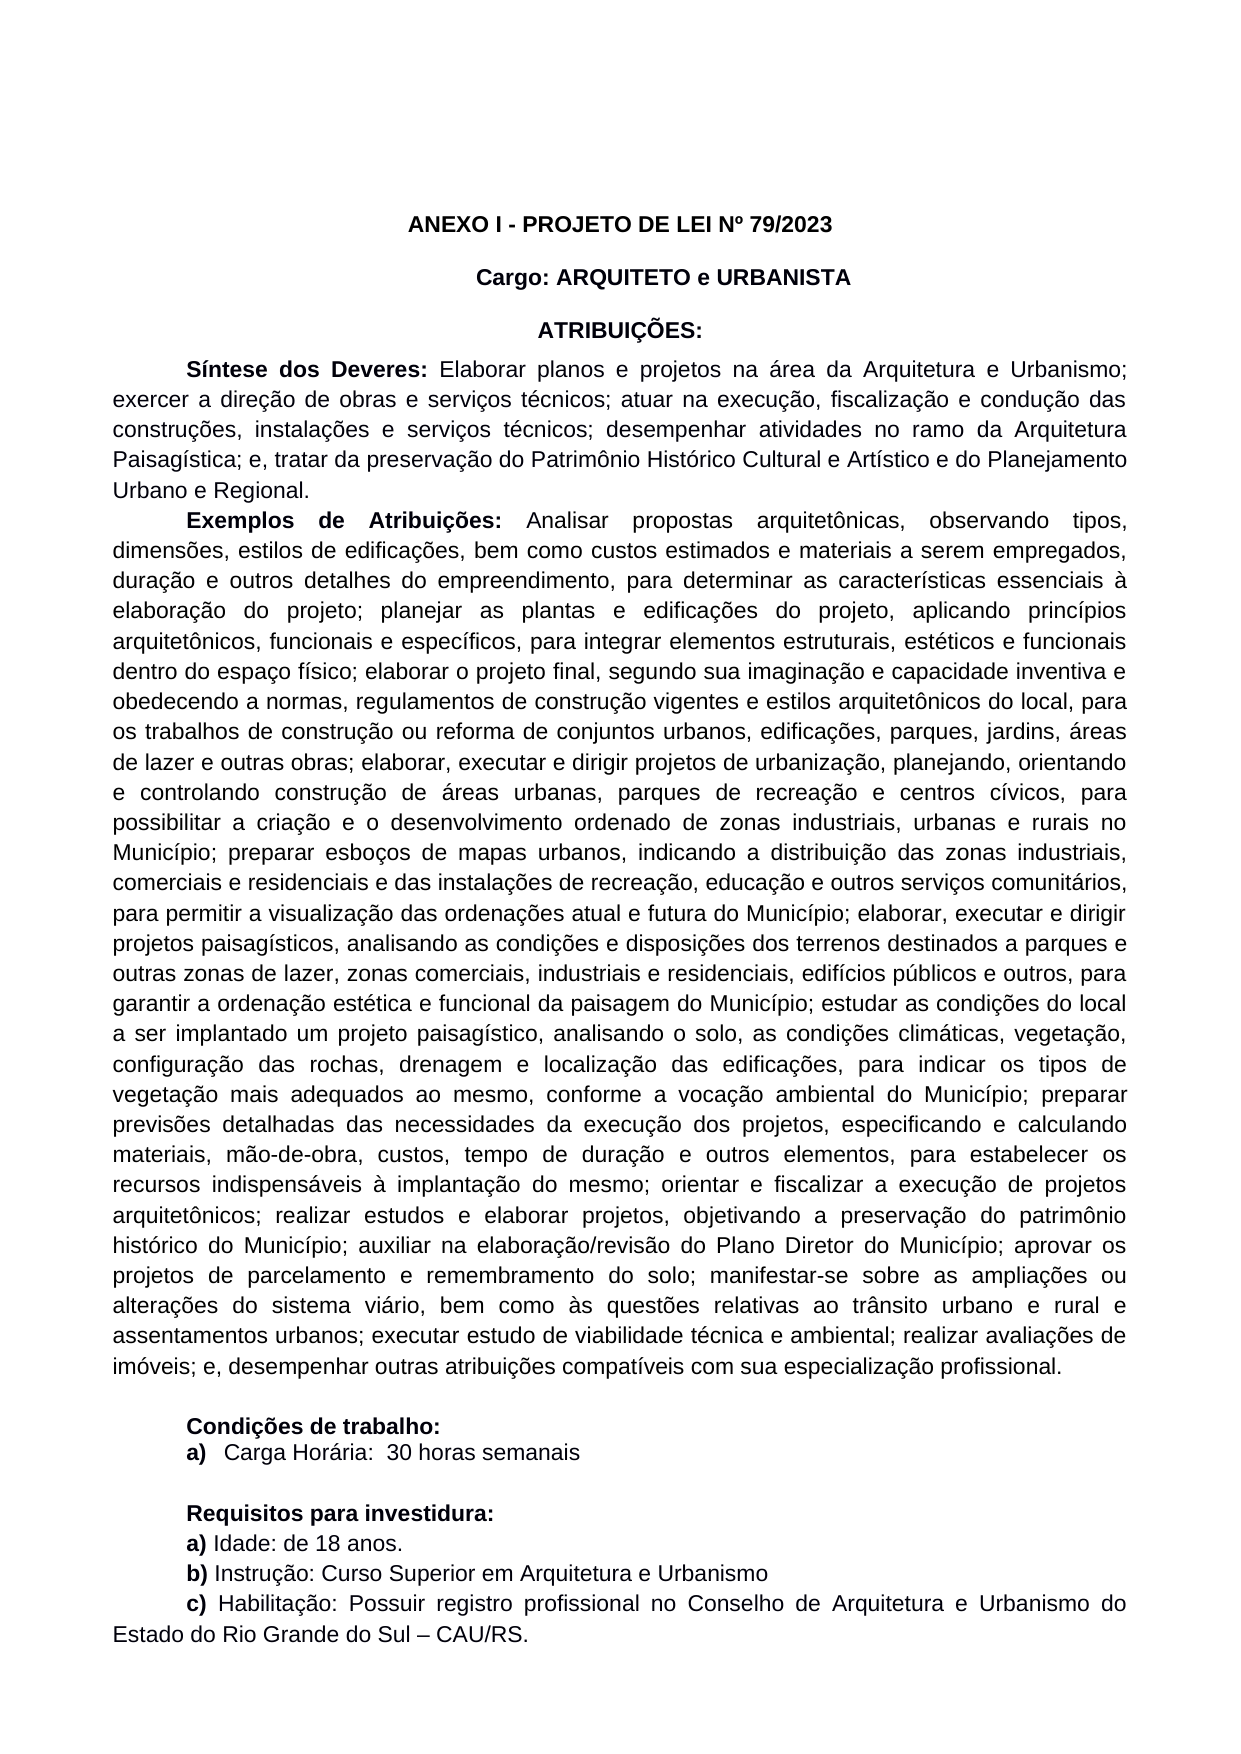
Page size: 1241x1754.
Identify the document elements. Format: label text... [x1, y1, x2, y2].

text Condições de trabalho: [112, 1413, 1128, 1439]
text b) Instrução: Curso Superior em Arquitetura e Urbanismo [112, 1560, 1128, 1587]
list Carga Horária: 30 horas semanais [186, 1439, 1128, 1466]
text a) Idade: de 18 anos. [112, 1530, 1128, 1556]
text Síntese dos Deveres: Elaborar planos e projetos na área da Arquitetura e Urbanismo; exercer a direção de obras e serviços técnicos; atuar na execução, fiscalização e condução das construções, instalações e serviços técnicos; desempenhar atividades no ramo da Arquitetura Paisagística; e, tratar da preservação do Patrimônio Histórico Cultural e Artístico e do Planejamento Urbano e Regional. [112, 356, 1128, 503]
subtitle Cargo: ARQUITETO e URBANISTA [199, 264, 1128, 291]
text Exemplos de Atribuições: Analisar propostas arquitetônicas, observando tipos, dimensões, estilos de edificações, bem como custos estimados e materiais a serem empregados, duração e outros detalhes do empreendimento, para determinar as características essenciais à elaboração do projeto; planejar as plantas e edificações do projeto, aplicando princípios arquitetônicos, funcionais e específicos, para integrar elementos estruturais, estéticos e funcionais dentro do espaço físico; elaborar o projeto final, segundo sua imaginação e capacidade inventiva e obedecendo a normas, regulamentos de construção vigentes e estilos arquitetônicos do local, para os trabalhos de construção ou reforma de conjuntos urbanos, edificações, parques, jardins, áreas de lazer e outras obras; elaborar, executar e dirigir projetos de urbanização, planejando, orientando e controlando construção de áreas urbanas, parques de recreação e centros cívicos, para possibilitar a criação e o desenvolvimento ordenado de zonas industriais, urbanas e rurais no Município; preparar esboços de mapas urbanos, indicando a distribuição das zonas industriais, comerciais e residenciais e das instalações de recreação, educação e outros serviços comunitários, para permitir a visualização das ordenações atual e futura do Município; elaborar, executar e dirigir projetos paisagísticos, analisando as condições e disposições dos terrenos destinados a parques e outras zonas de lazer, zonas comerciais, industriais e residenciais, edifícios públicos e outros, para garantir a ordenação estética e funcional da paisagem do Município; estudar as condições do local a ser implantado um projeto paisagístico, analisando o solo, as condições climáticas, vegetação, configuração das rochas, drenagem e localização das edificações, para indicar os tipos de vegetação mais adequados ao mesmo, conforme a vocação ambiental do Município; preparar previsões detalhadas das necessidades da execução dos projetos, especificando e calculando materiais, mão-de-obra, custos, tempo de duração e outros elementos, para estabelecer os recursos indispensáveis à implantação do mesmo; orientar e fiscalizar a execução de projetos arquitetônicos; realizar estudos e elaborar projetos, objetivando a preservação do patrimônio histórico do Município; auxiliar na elaboração/revisão do Plano Diretor do Município; aprovar os projetos de parcelamento e remembramento do solo; manifestar-se sobre as ampliações ou alterações do sistema viário, bem como às questões relativas ao trânsito urbano e rural e assentamentos urbanos; executar estudo de viabilidade técnica e ambiental; realizar avaliações de imóveis; e, desempenhar outras atribuições compatíveis com sua especialização profissional. [112, 507, 1128, 1379]
text Requisitos para investidura: [112, 1500, 1128, 1526]
text ATRIBUIÇÕES: [112, 317, 1128, 343]
text c) Habilitação: Possuir registro profissional no Conselho de Arquitetura e Urbanismo do Estado do Rio Grande do Sul – CAU/RS. [112, 1590, 1128, 1647]
subtitle ANEXO I - PROJETO DE LEI Nº 79/2023 [112, 211, 1128, 238]
